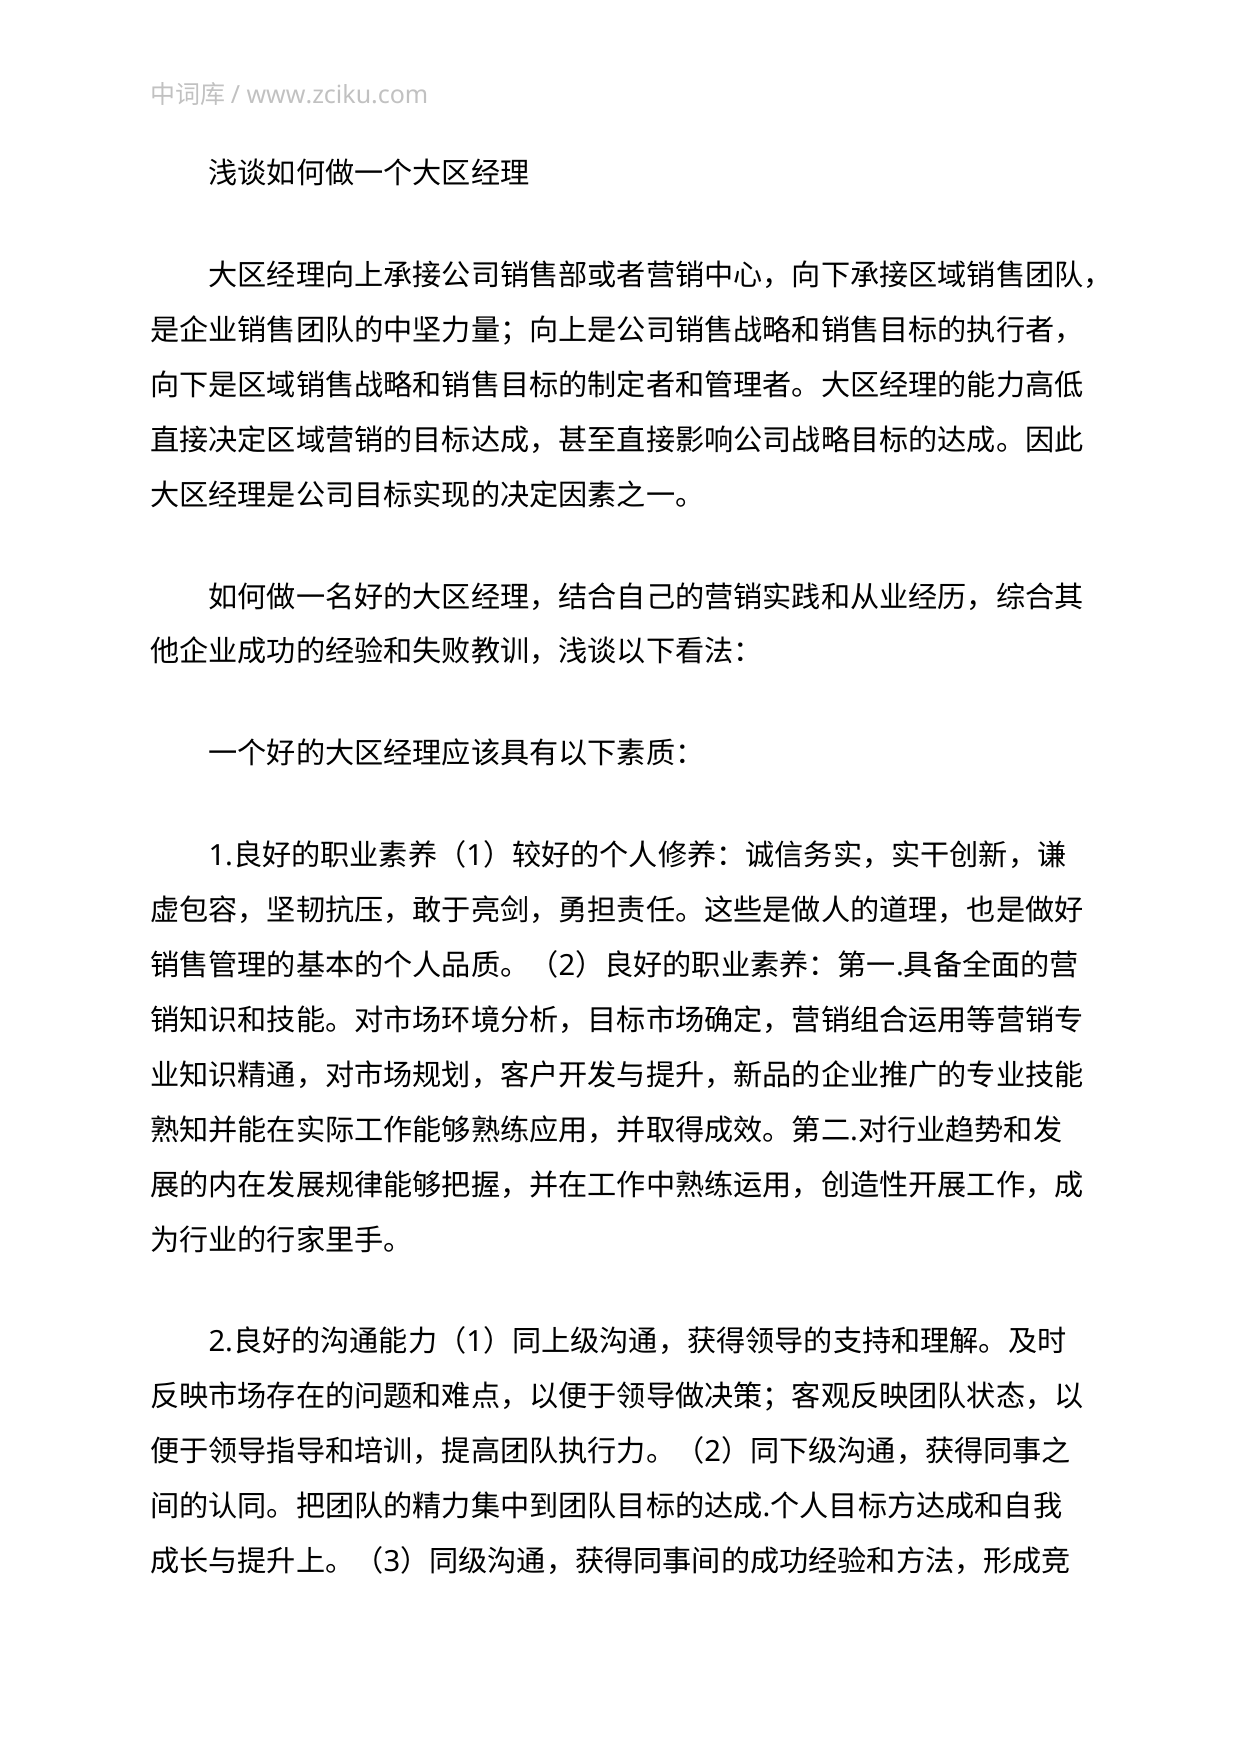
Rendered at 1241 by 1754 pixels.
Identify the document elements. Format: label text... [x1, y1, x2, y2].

text 如何做一名好的大区经理，结合自己的营销实践和从业经历，综合其他企业成功的经验和失败教训，浅谈以下看法： [150, 573, 1090, 670]
text 大区经理向上承接公司销售部或者营销中心，向下承接区域销售团队，是企业销售团队的中坚力量；向上是公司销售战略和销售目标的执行者，向下是区域销售战略和销售目标的制定者和管理者。大区经理的能力高低直接决定区域营销的目标达成，甚至直接影响公司战略目标的达成。因此大区经理是公司目标实现的决定因素之一。 [150, 252, 1090, 514]
text 1.良好的职业素养（1）较好的个人修养：诚信务实，实干创新，谦虚包容，坚韧抗压，敢于亮剑，勇担责任。这些是做人的道理，也是做好销售管理的基本的个人品质。（2）良好的职业素养：第一.具备全面的营销知识和技能。对市场环境分析，目标市场确定，营销组合运用等营销专业知识精通，对市场规划，客户开发与提升，新品的企业推广的专业技能熟知并能在实际工作能够熟练应用，并取得成效。第二.对行业趋势和发展的内在发展规律能够把握，并在工作中熟练运用，创造性开展工作，成为行业的行家里手。 [150, 832, 1090, 1258]
text 一个好的大区经理应该具有以下素质： [150, 730, 1090, 772]
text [150, 1318, 1090, 1580]
text 浅谈如何做一个大区经理 [150, 150, 1090, 192]
